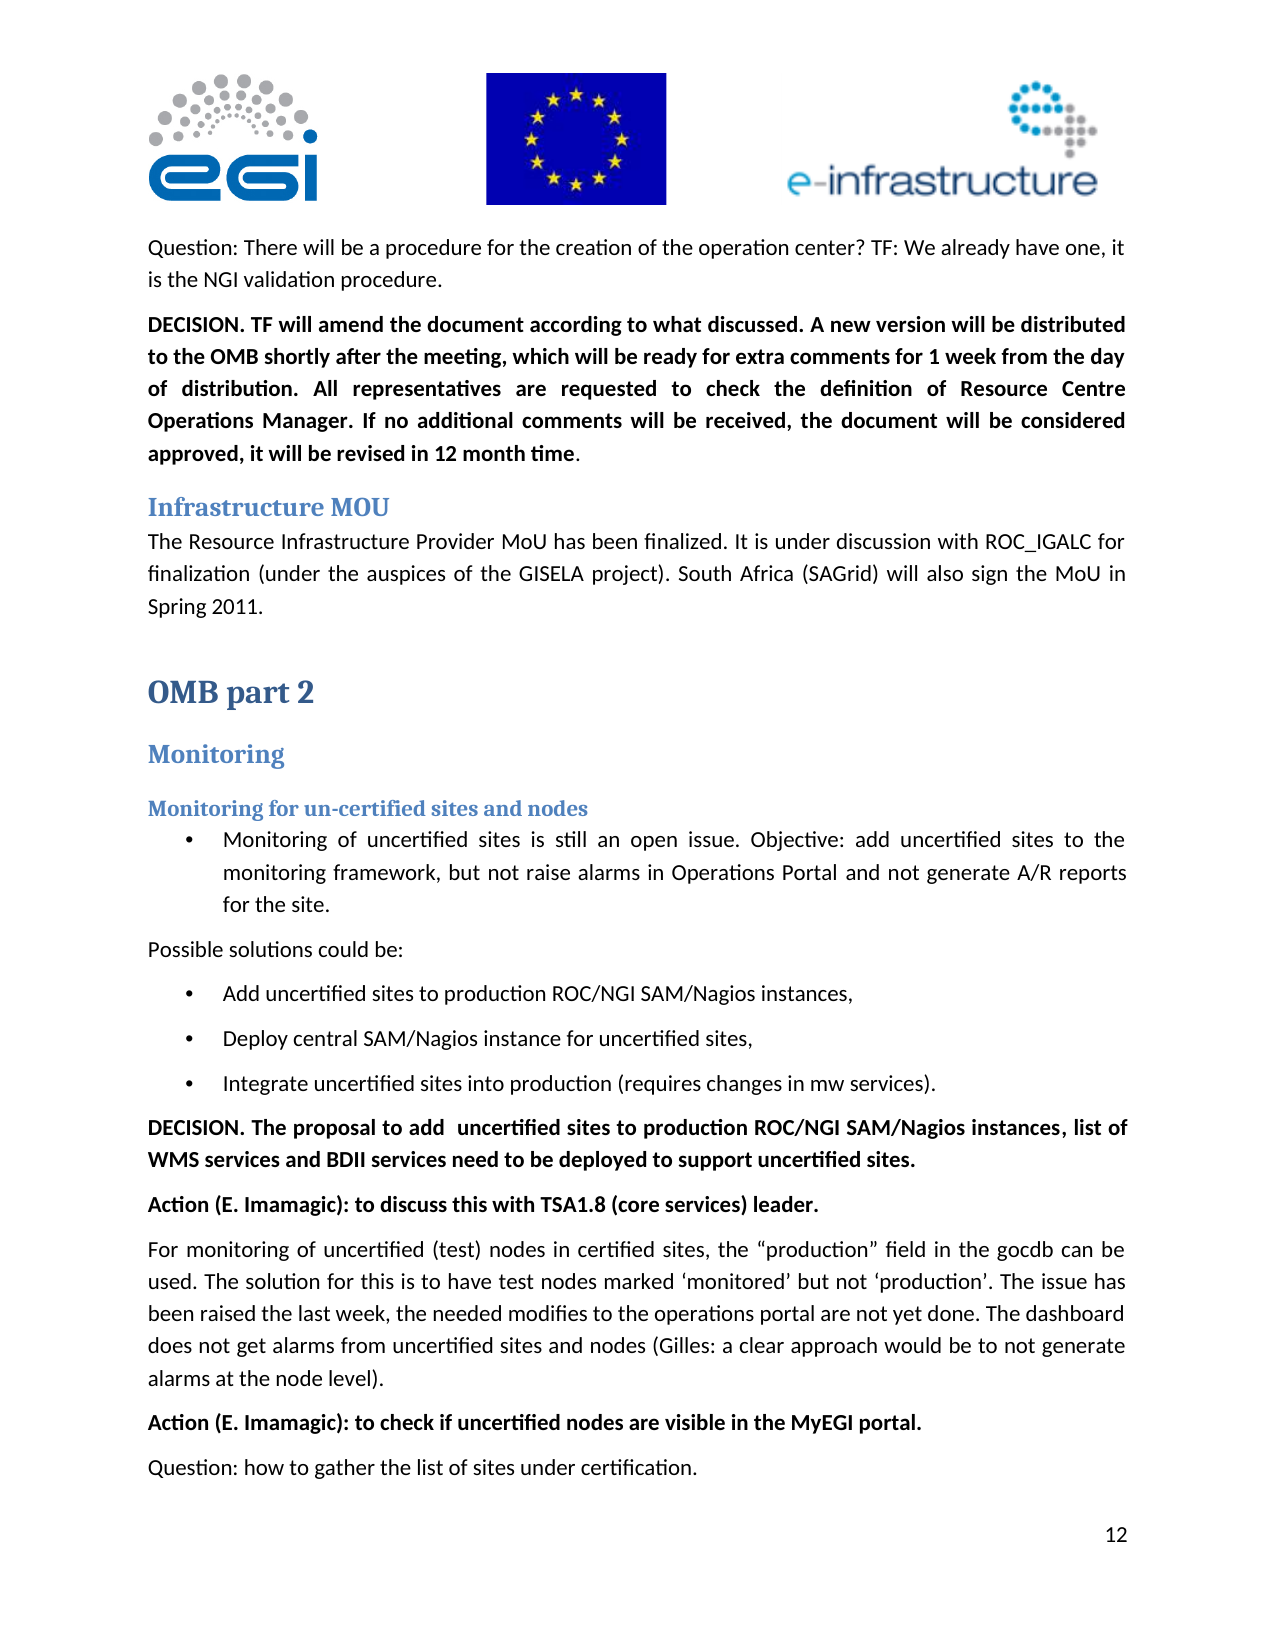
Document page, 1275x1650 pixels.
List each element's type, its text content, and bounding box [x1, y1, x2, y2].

text Question: how to gather the list of sites under certification. [148, 1453, 1127, 1481]
text Action (E. Imamagic): to discuss this with TSA1.8 (core services) leader. [148, 1190, 1127, 1218]
picture [780, 73, 1106, 205]
subtitle Infrastructure MOU [148, 492, 1127, 523]
text Possible solutions could be: [148, 935, 1127, 963]
text For monitoring of uncertified (test) nodes in certified sites, the “production” field in the gocdb can be used. The solution for this is to have test nodes marked ‘monitored’ but not ‘production’. The issue has been raised the last week, the needed modifies to the operations portal are not yet done. The dashboard does not get alarms from uncertified sites and nodes (Gilles: a clear approach would be to not generate alarms at the node level). [148, 1235, 1127, 1392]
subtitle Monitoring for un-certified sites and nodes [148, 795, 1127, 822]
text DECISION. The proposal to add uncertified sites to production ROC/NGI SAM/Nagios instances, list of WMS services and BDII services need to be deployed to support uncertified sites. [148, 1113, 1127, 1174]
picture [147, 73, 319, 203]
text Question: There will be a procedure for the creation of the operation center? TF: We already have one, it is the NGI validation procedure. [148, 233, 1127, 293]
text Action (E. Imamagic): to check if uncertified nodes are visible in the MyEGI portal. [148, 1408, 1127, 1436]
list Deploy central SAM/Nagios instance for uncertified sites, [185, 1024, 1127, 1052]
list Integrate uncertified sites into production (requires changes in mw services). [185, 1069, 1127, 1097]
list Monitoring of uncertified sites is still an open issue. Objective: add uncertified sites to the monitoring framework, but not raise alarms in Operations Portal and not generate A/R reports for the site. [185, 826, 1127, 918]
text DECISION. TF will amend the document according to what discussed. A new version will be distributed to the OMB shortly after the meeting, which will be ready for extra comments for 1 week from the day of distribution. All representatives are requested to check the definition of Resource Centre Operations Manager. If no additional comments will be received, the document will be considered approved, it will be revised in 12 month time. [148, 310, 1127, 467]
picture [486, 73, 667, 205]
subtitle OMB part 2 [148, 674, 1127, 712]
list Add uncertified sites to production ROC/NGI SAM/Nagios instances, [185, 979, 1127, 1007]
subtitle Monitoring [148, 739, 1127, 770]
text The Resource Infrastructure Provider MoU has been finalized. It is under discussion with ROC_IGALC for finalization (under the auspices of the GISELA project). South Africa (SAGrid) will also sign the MoU in Spring 2011. [148, 527, 1127, 620]
